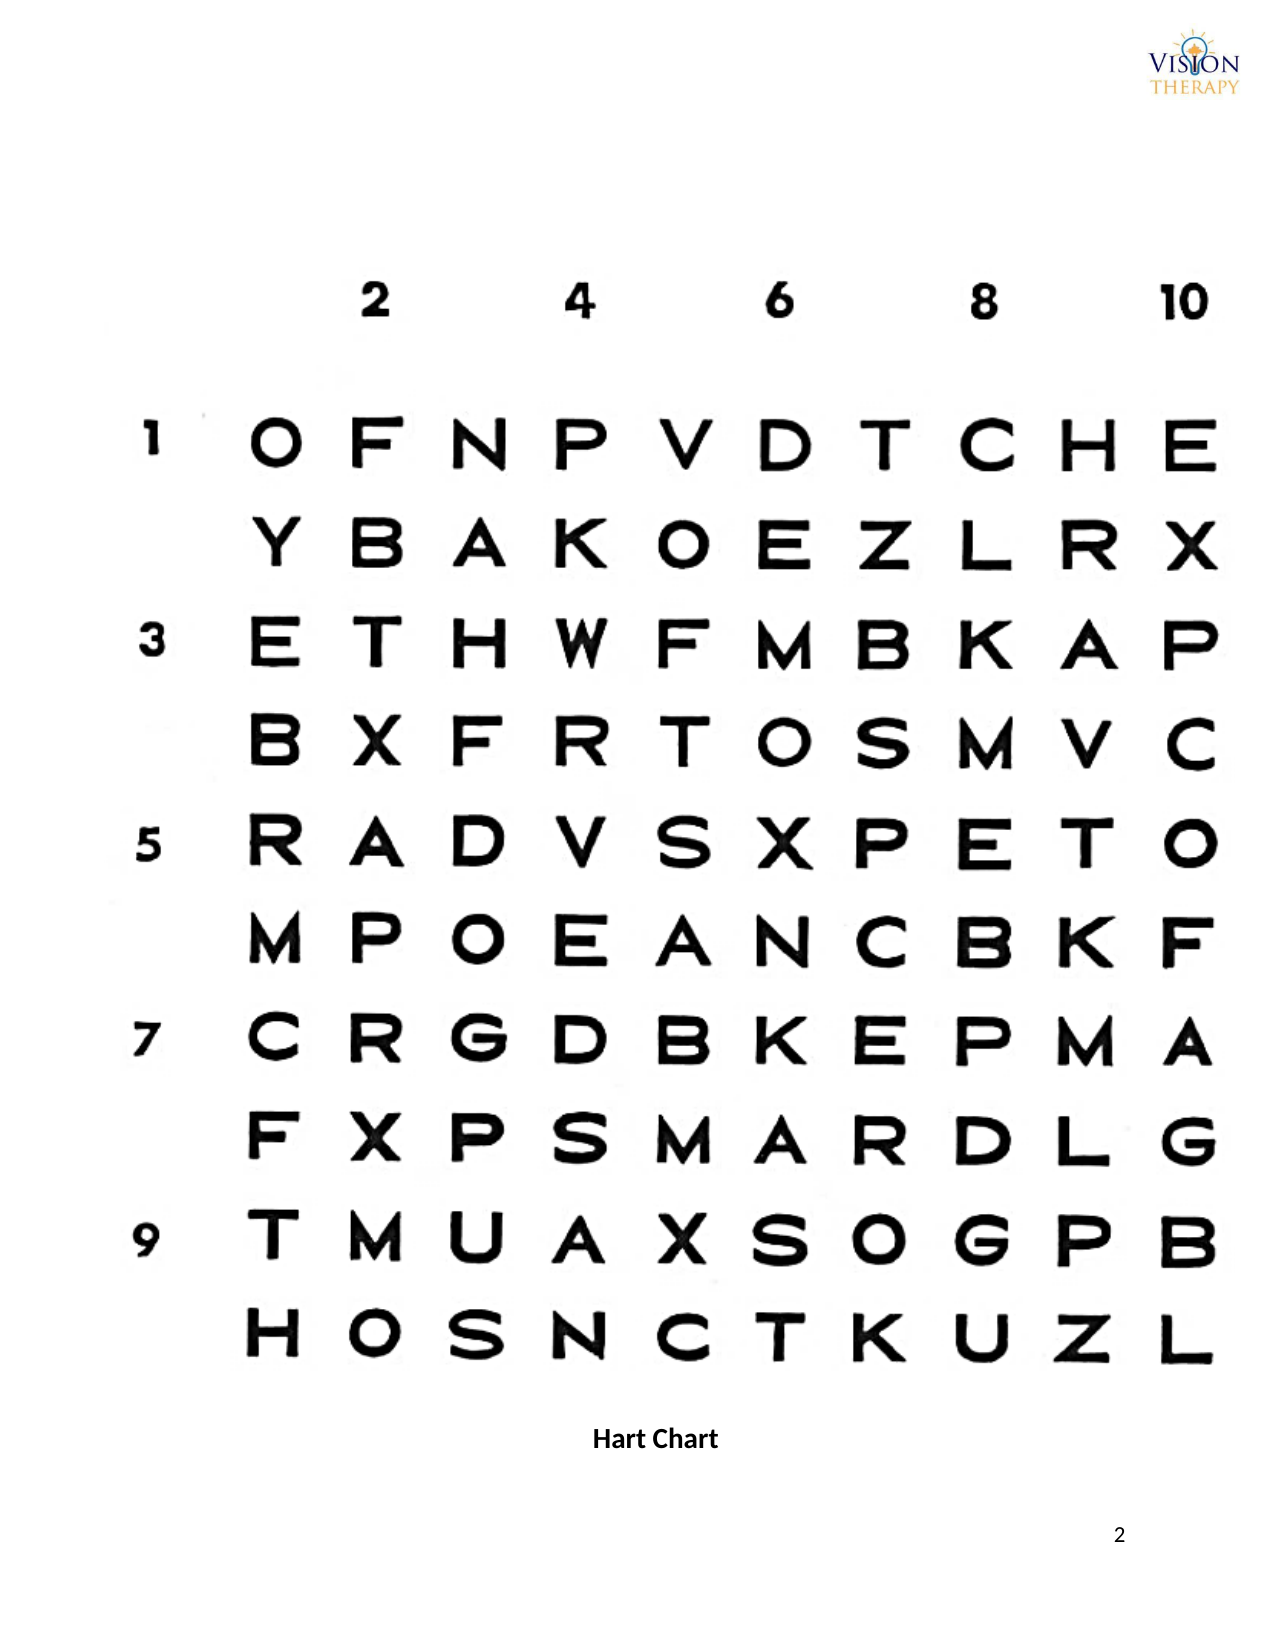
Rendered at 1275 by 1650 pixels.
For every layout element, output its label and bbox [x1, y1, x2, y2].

picture [1138, 23, 1252, 100]
picture [104, 214, 1236, 1444]
